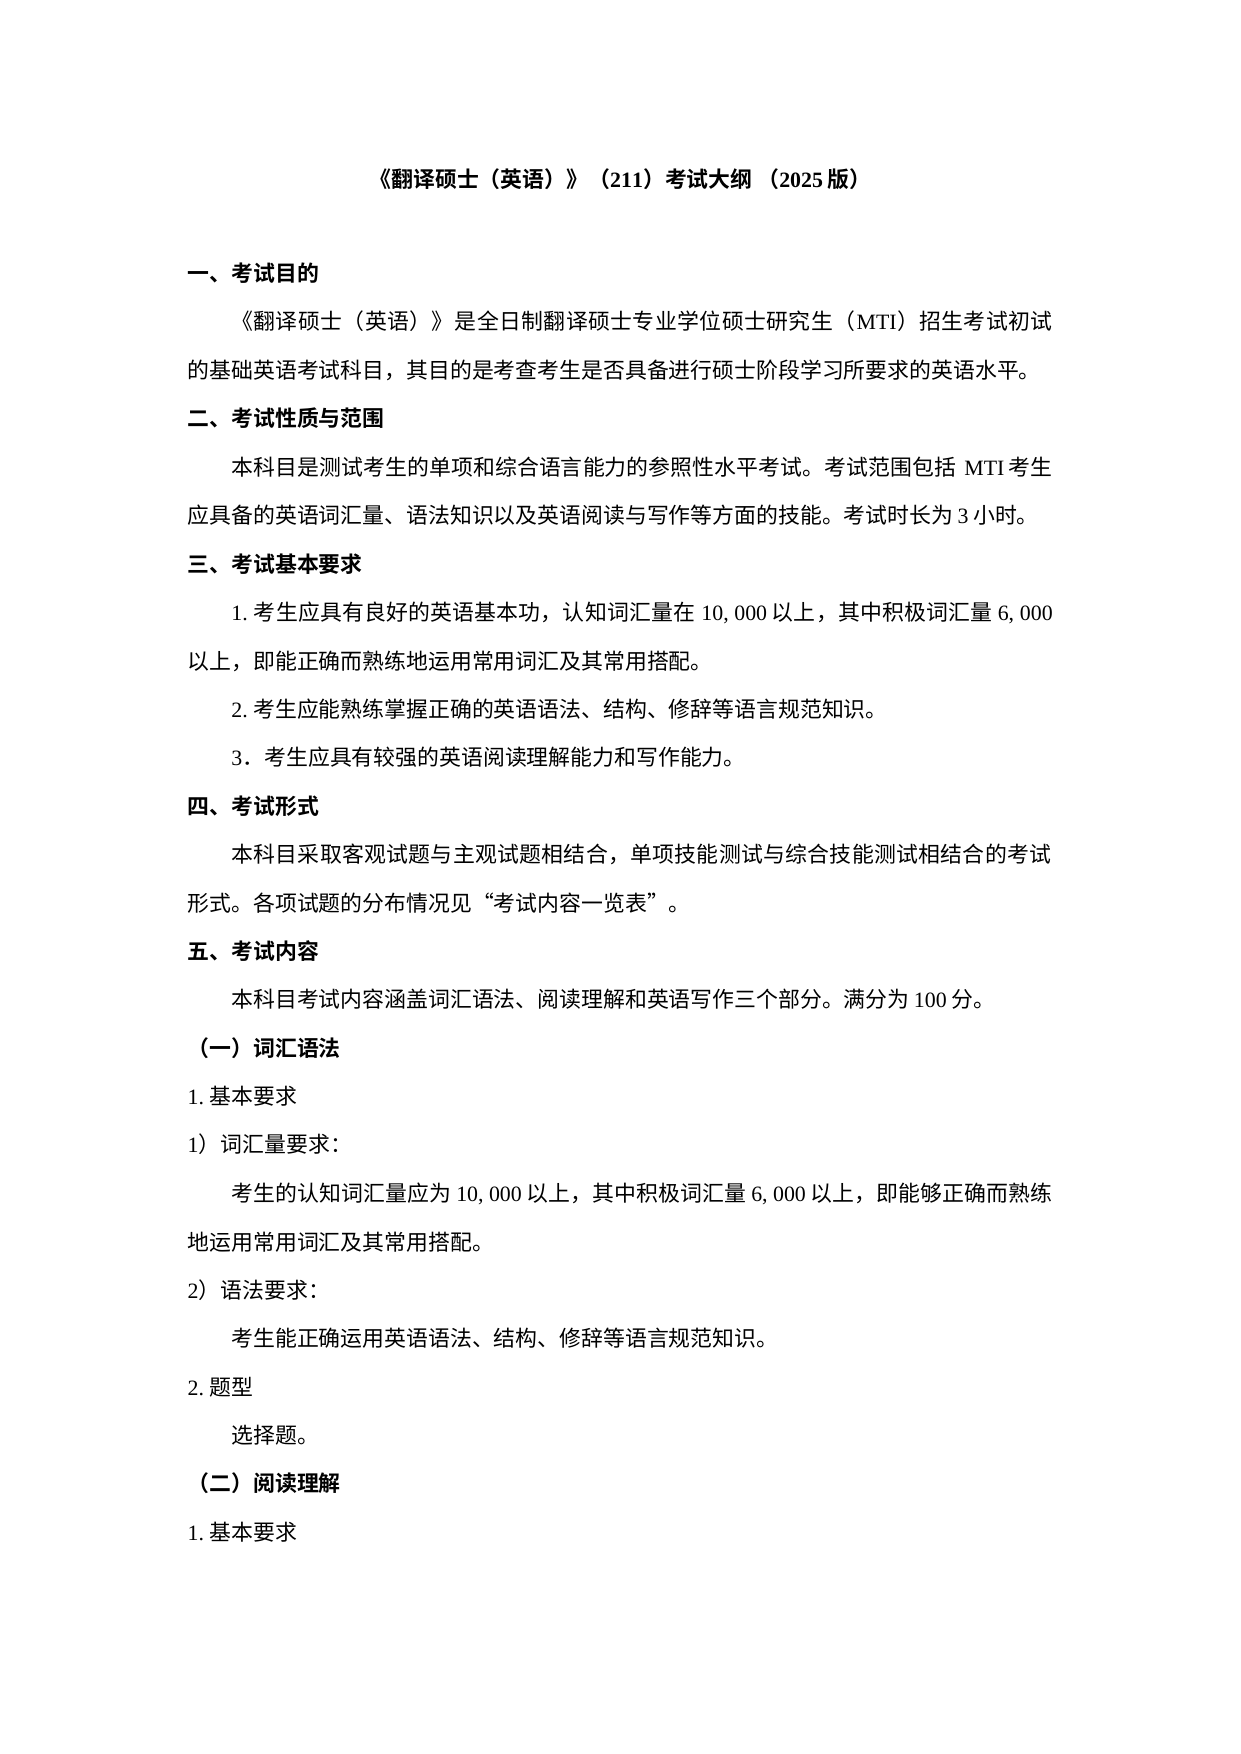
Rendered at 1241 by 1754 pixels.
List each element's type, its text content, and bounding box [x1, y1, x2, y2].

text 《翻译硕士（英语）》是全日制翻译硕士专业学位硕士研究生（MTI）招生考试初试的基础英语考试科目，其目的是考查考生是否具备进行硕士阶段学习所要求的英语水平。 [187, 304, 1053, 385]
text 选择题。 [187, 1417, 1053, 1450]
text 《翻译硕士（英语）》（211）考试大纲 （2025版） [187, 162, 1053, 194]
text 考生能正确运用英语语法、结构、修辞等语言规范知识。 [187, 1321, 1053, 1353]
text 1. 考生应具有良好的英语基本功，认知词汇量在10, 000以上，其中积极词汇量6, 000以上，即能正确而熟练地运用常用词汇及其常用搭配。 [187, 594, 1053, 676]
text 3．考生应具有较强的英语阅读理解能力和写作能力。 [187, 740, 1053, 772]
text 一、考试目的 [187, 255, 1053, 288]
text 2. 考生应能熟练掌握正确的英语语法、结构、修辞等语言规范知识。 [187, 692, 1053, 724]
text 本科目采取客观试题与主观试题相结合，单项技能测试与综合技能测试相结合的考试形式。各项试题的分布情况见“考试内容一览表”。 [187, 837, 1053, 918]
text 二、考试性质与范围 [187, 401, 1053, 433]
text 1. 基本要求 [187, 1514, 1053, 1547]
text 三、考试基本要求 [187, 546, 1053, 579]
text 本科目考试内容涵盖词汇语法、阅读理解和英语写作三个部分。满分为100分。 [187, 982, 1053, 1014]
text 四、考试形式 [187, 788, 1053, 821]
text 2）语法要求： [187, 1272, 1053, 1305]
text 2. 题型 [187, 1369, 1053, 1402]
text （一）词汇语法 [187, 1030, 1053, 1063]
text 五、考试内容 [187, 934, 1053, 966]
text （二）阅读理解 [187, 1466, 1053, 1498]
text 1）词汇量要求： [187, 1127, 1053, 1159]
text 本科目是测试考生的单项和综合语言能力的参照性水平考试。考试范围包括MTI考生应具备的英语词汇量、语法知识以及英语阅读与写作等方面的技能。考试时长为3小时。 [187, 449, 1053, 530]
text 1. 基本要求 [187, 1079, 1053, 1111]
text 考生的认知词汇量应为10, 000以上，其中积极词汇量6, 000以上，即能够正确而熟练地运用常用词汇及其常用搭配。 [187, 1175, 1053, 1257]
